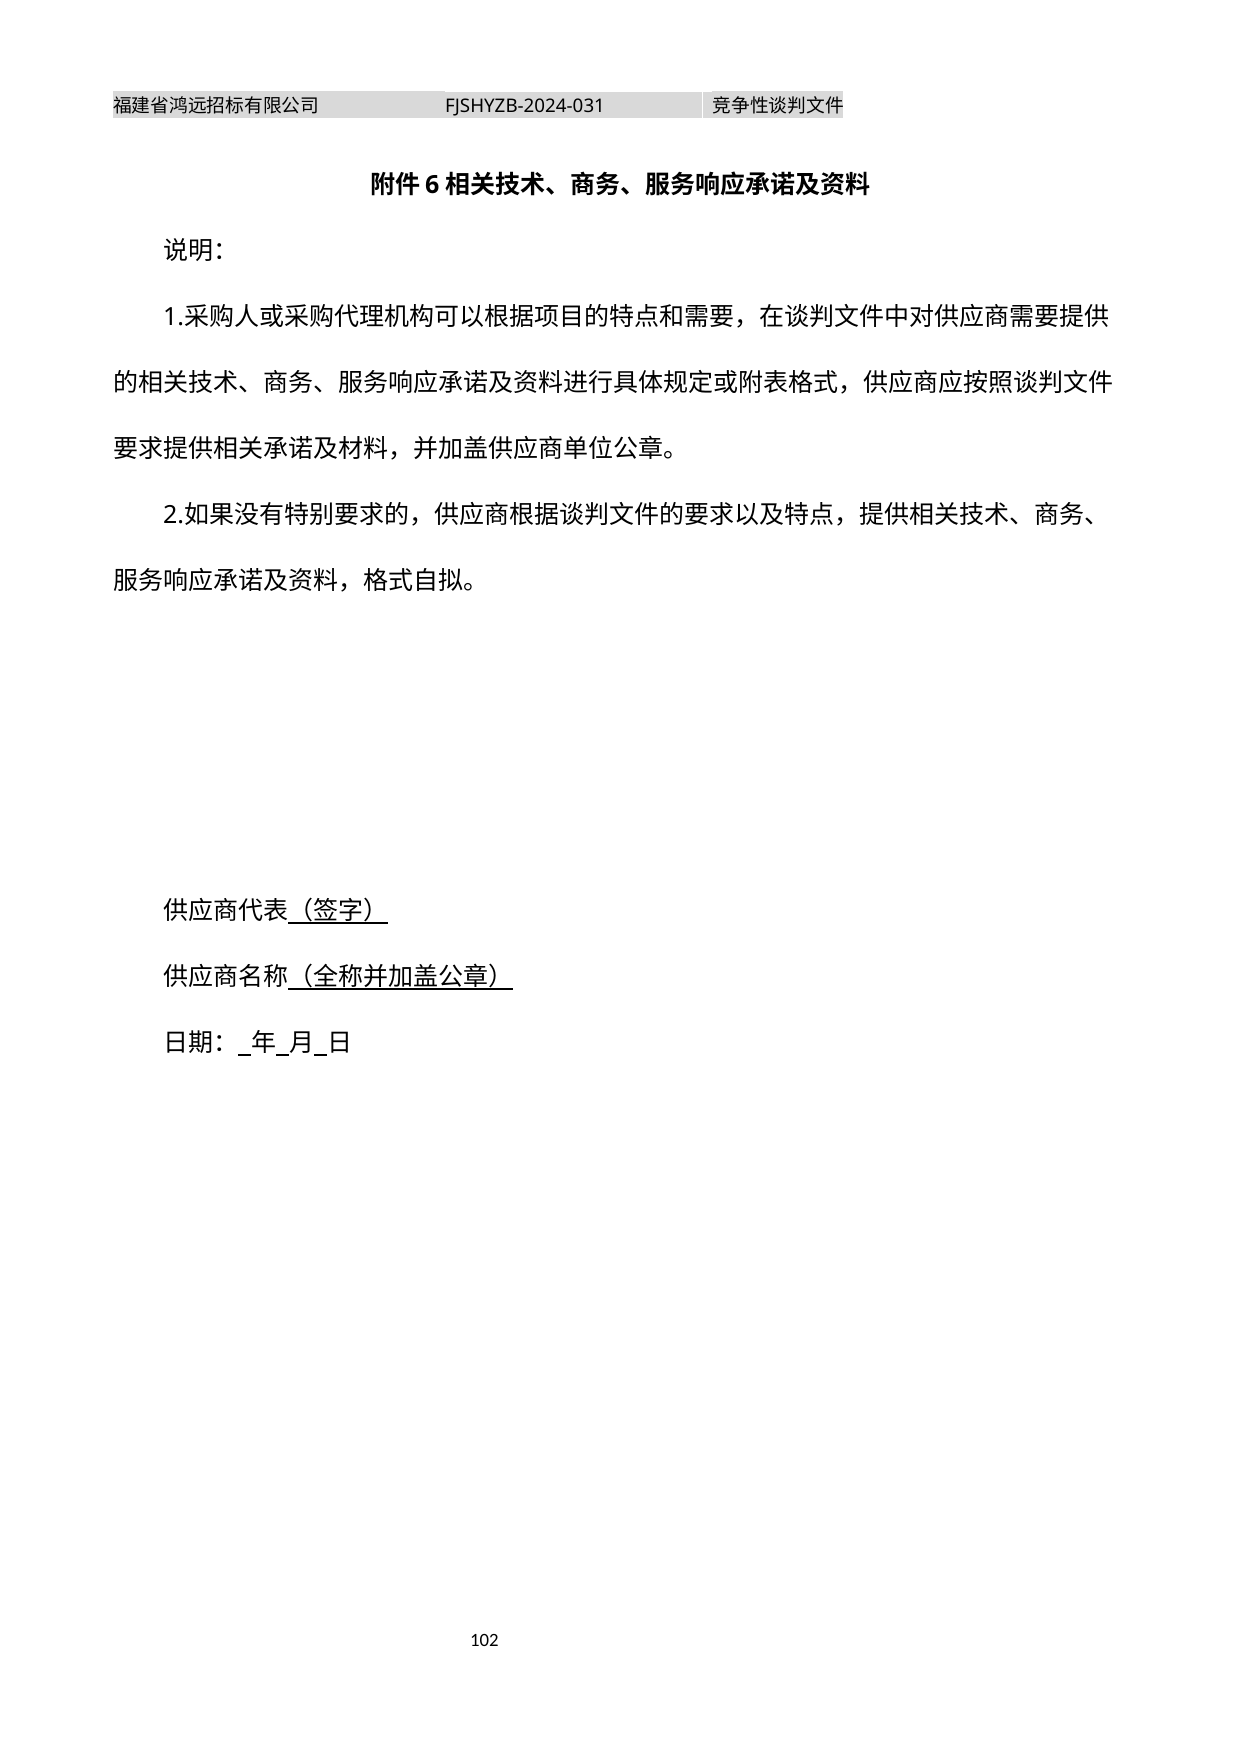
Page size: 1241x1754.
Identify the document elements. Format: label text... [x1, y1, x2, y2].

text 1.采购人或采购代理机构可以根据项目的特点和需要，在谈判文件中对供应商需要提供的相关技术、商务、服务响应承诺及资料进行具体规定或附表格式，供应商应按照谈判文件要求提供相关承诺及材料，并加盖供应商单位公章。 [113, 283, 1127, 481]
text 说明： [113, 217, 1127, 283]
text 2.如果没有特别要求的，供应商根据谈判文件的要求以及特点，提供相关技术、商务、服务响应承诺及资料，格式自拟。 [113, 481, 1127, 613]
text 日期： 年 月 日 [113, 1009, 1127, 1075]
text 供应商代表（签字） [113, 877, 1127, 943]
text 供应商名称（全称并加盖公章） [113, 943, 1127, 1009]
text 附件6 相关技术、商务、服务响应承诺及资料 [113, 151, 1127, 217]
